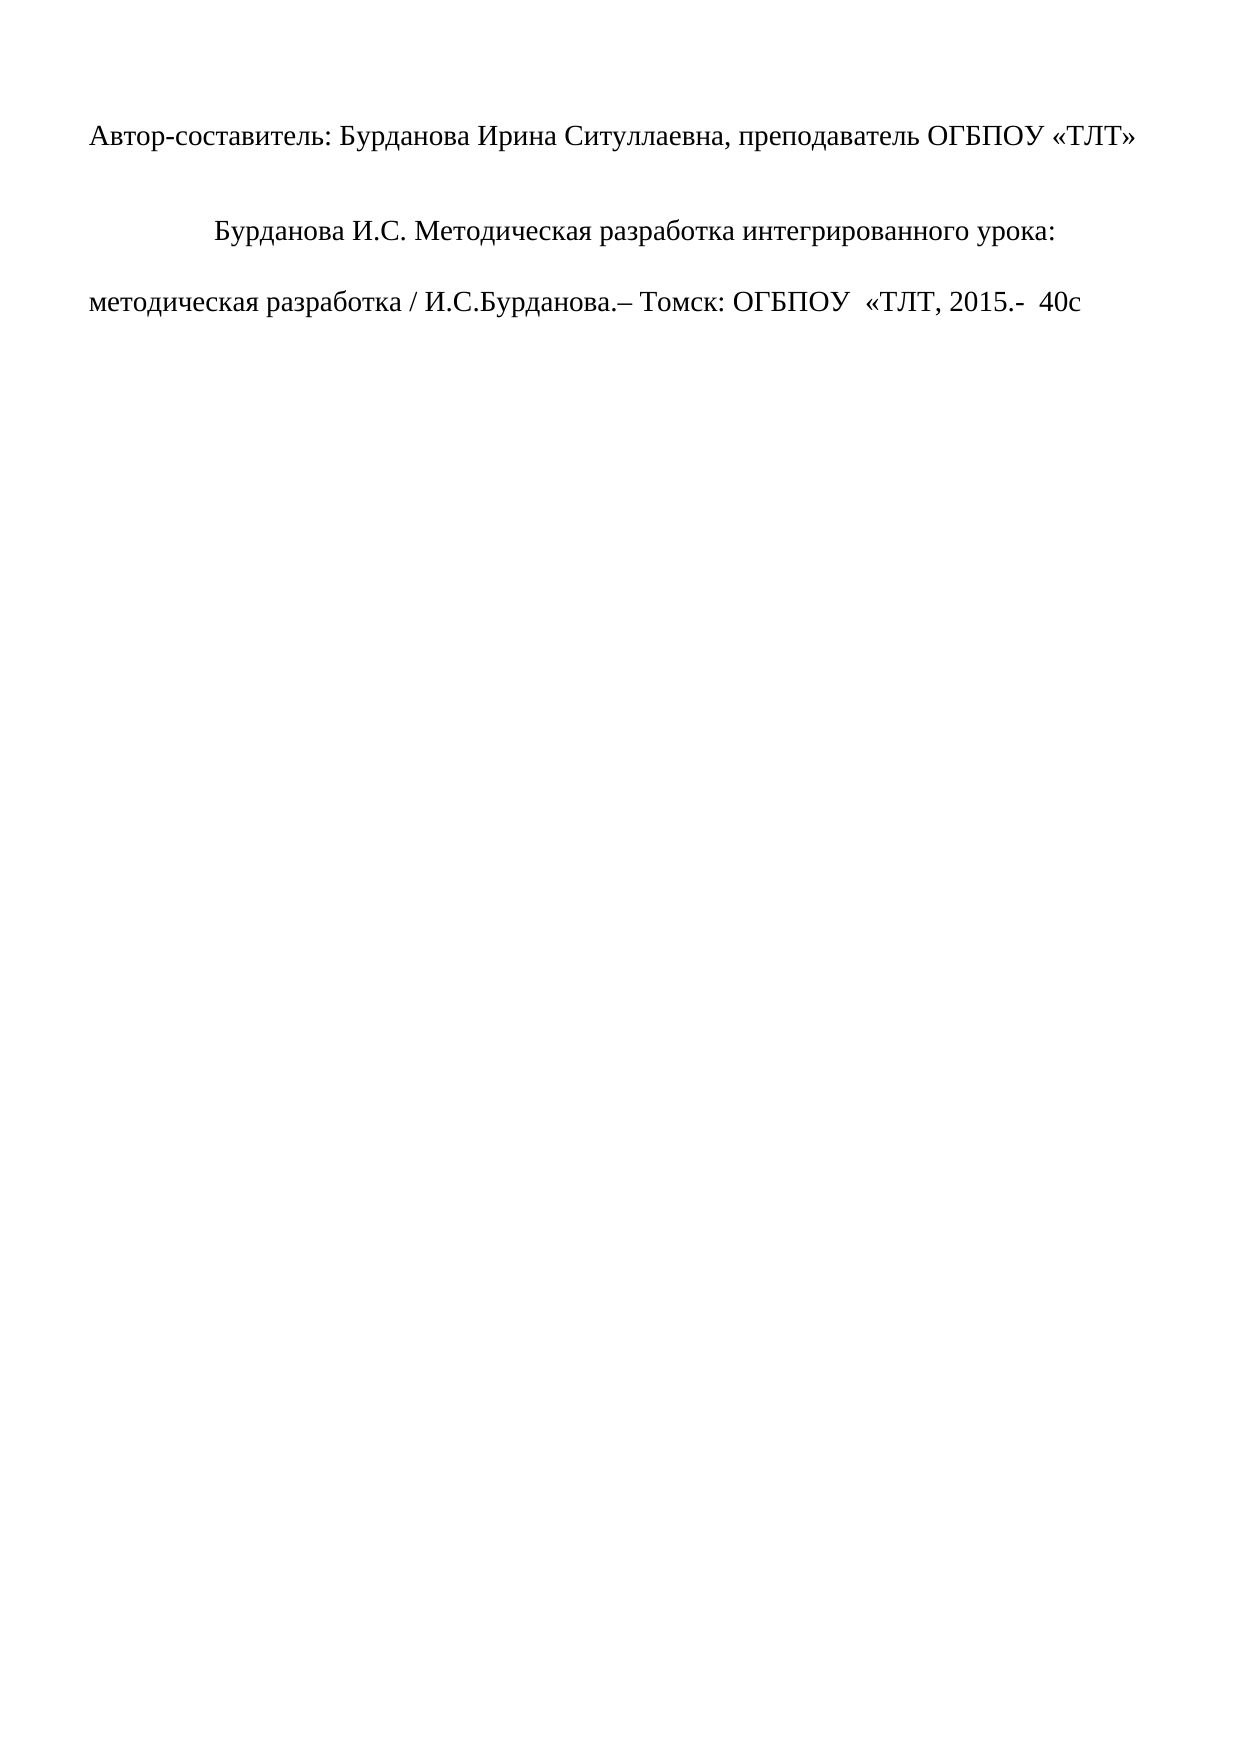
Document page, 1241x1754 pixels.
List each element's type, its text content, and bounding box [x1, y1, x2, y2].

text Бурданова И.С. Методическая разработка интегрированного урока: [88, 213, 1181, 247]
text методическая разработка / И.С.Бурданова.– Томск: ОГБПОУ «ТЛТ, 2015.- 40с [88, 284, 1181, 318]
text Автор-составитель: Бурданова Ирина Ситуллаевна, преподаватель ОГБПОУ «ТЛТ» [88, 118, 1181, 152]
